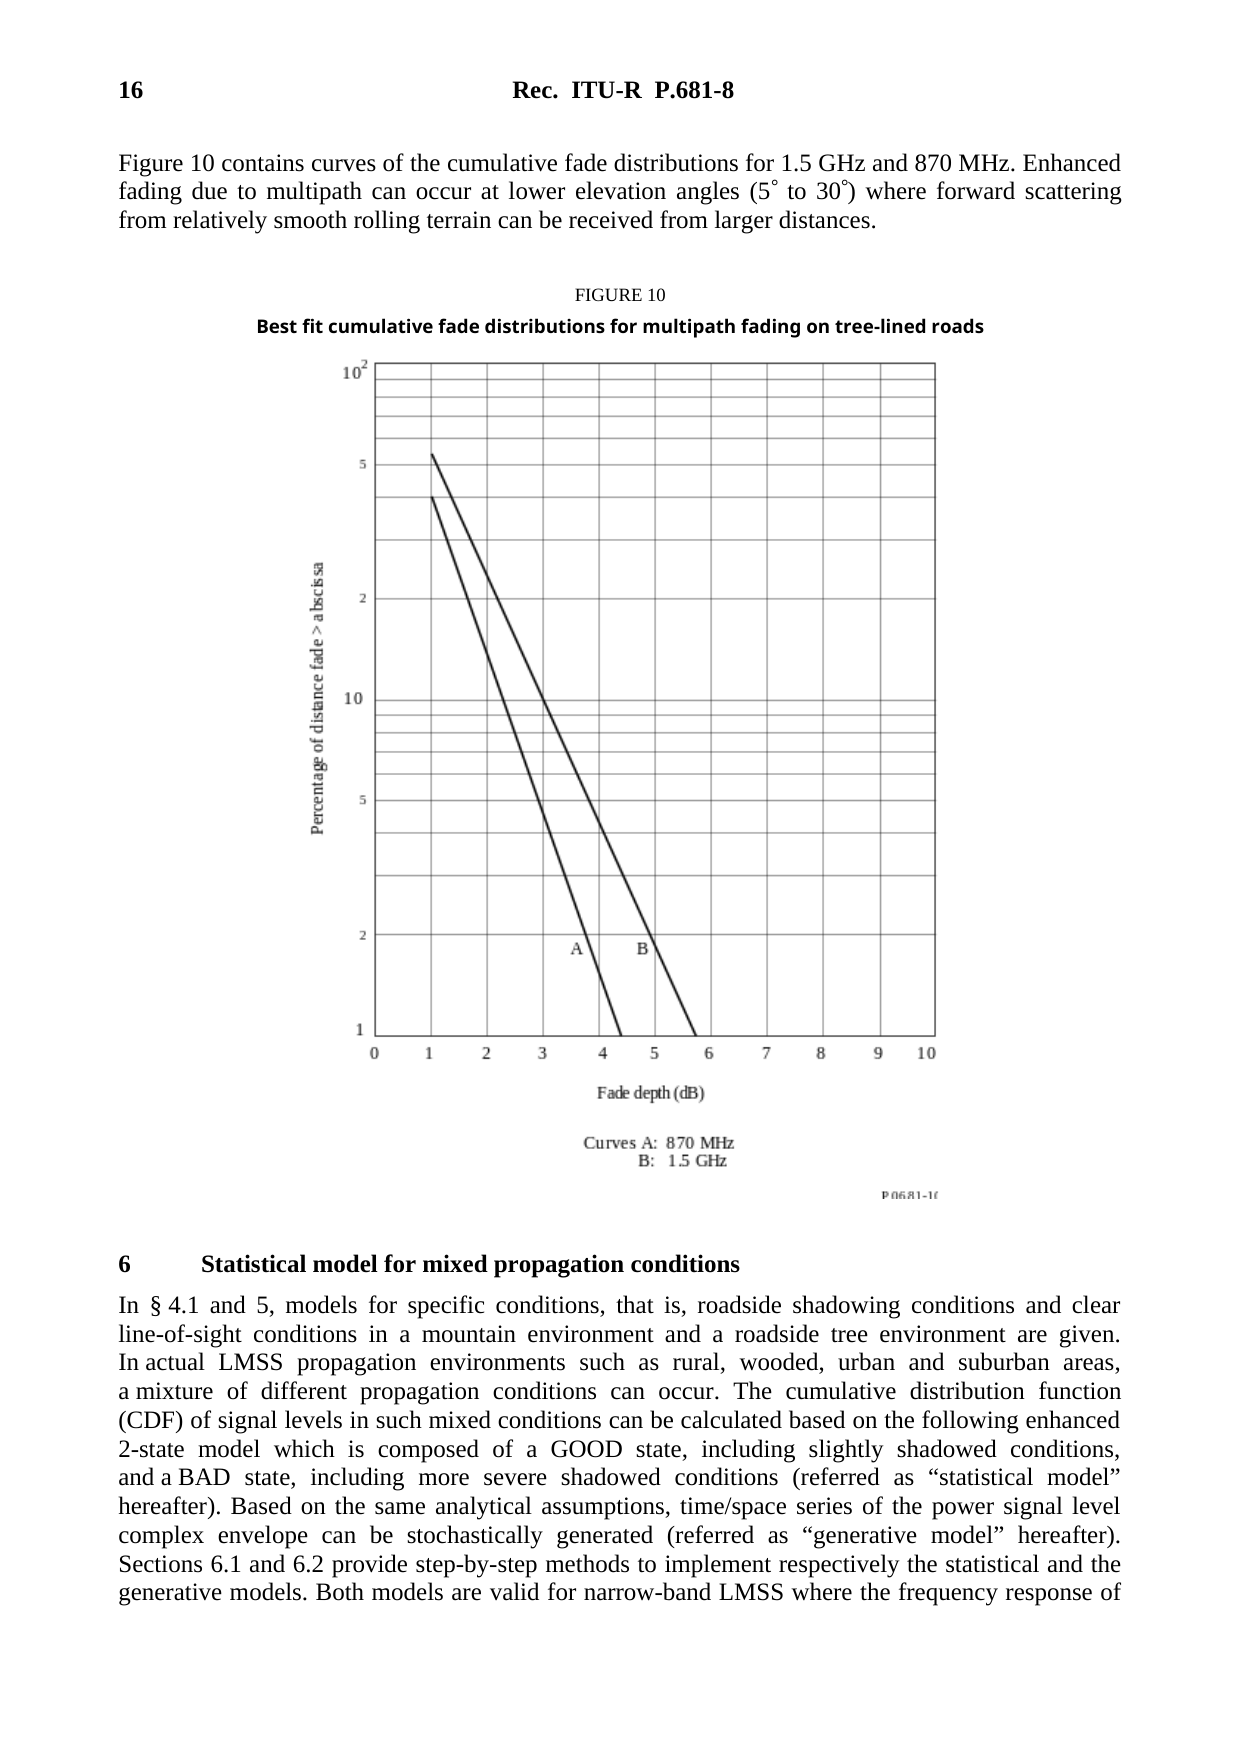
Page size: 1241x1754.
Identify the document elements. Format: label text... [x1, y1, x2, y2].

subtitle 6 Statistical model for mixed propagation conditions [118, 1249, 1122, 1277]
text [118, 1290, 1122, 1606]
title Best fit cumulative fade distributions for multipath fading on tree-lined roads [118, 314, 1122, 339]
text figure 10 [118, 284, 1122, 306]
text Figure 10 contains curves of the cumulative fade distributions for 1.5 GHz and 870 MHz. Enhanced fading due to multipath can occur at lower elevation angles (5 to 30) where forward scattering from relatively smooth rolling terrain can be received from larger distances. [118, 148, 1122, 234]
